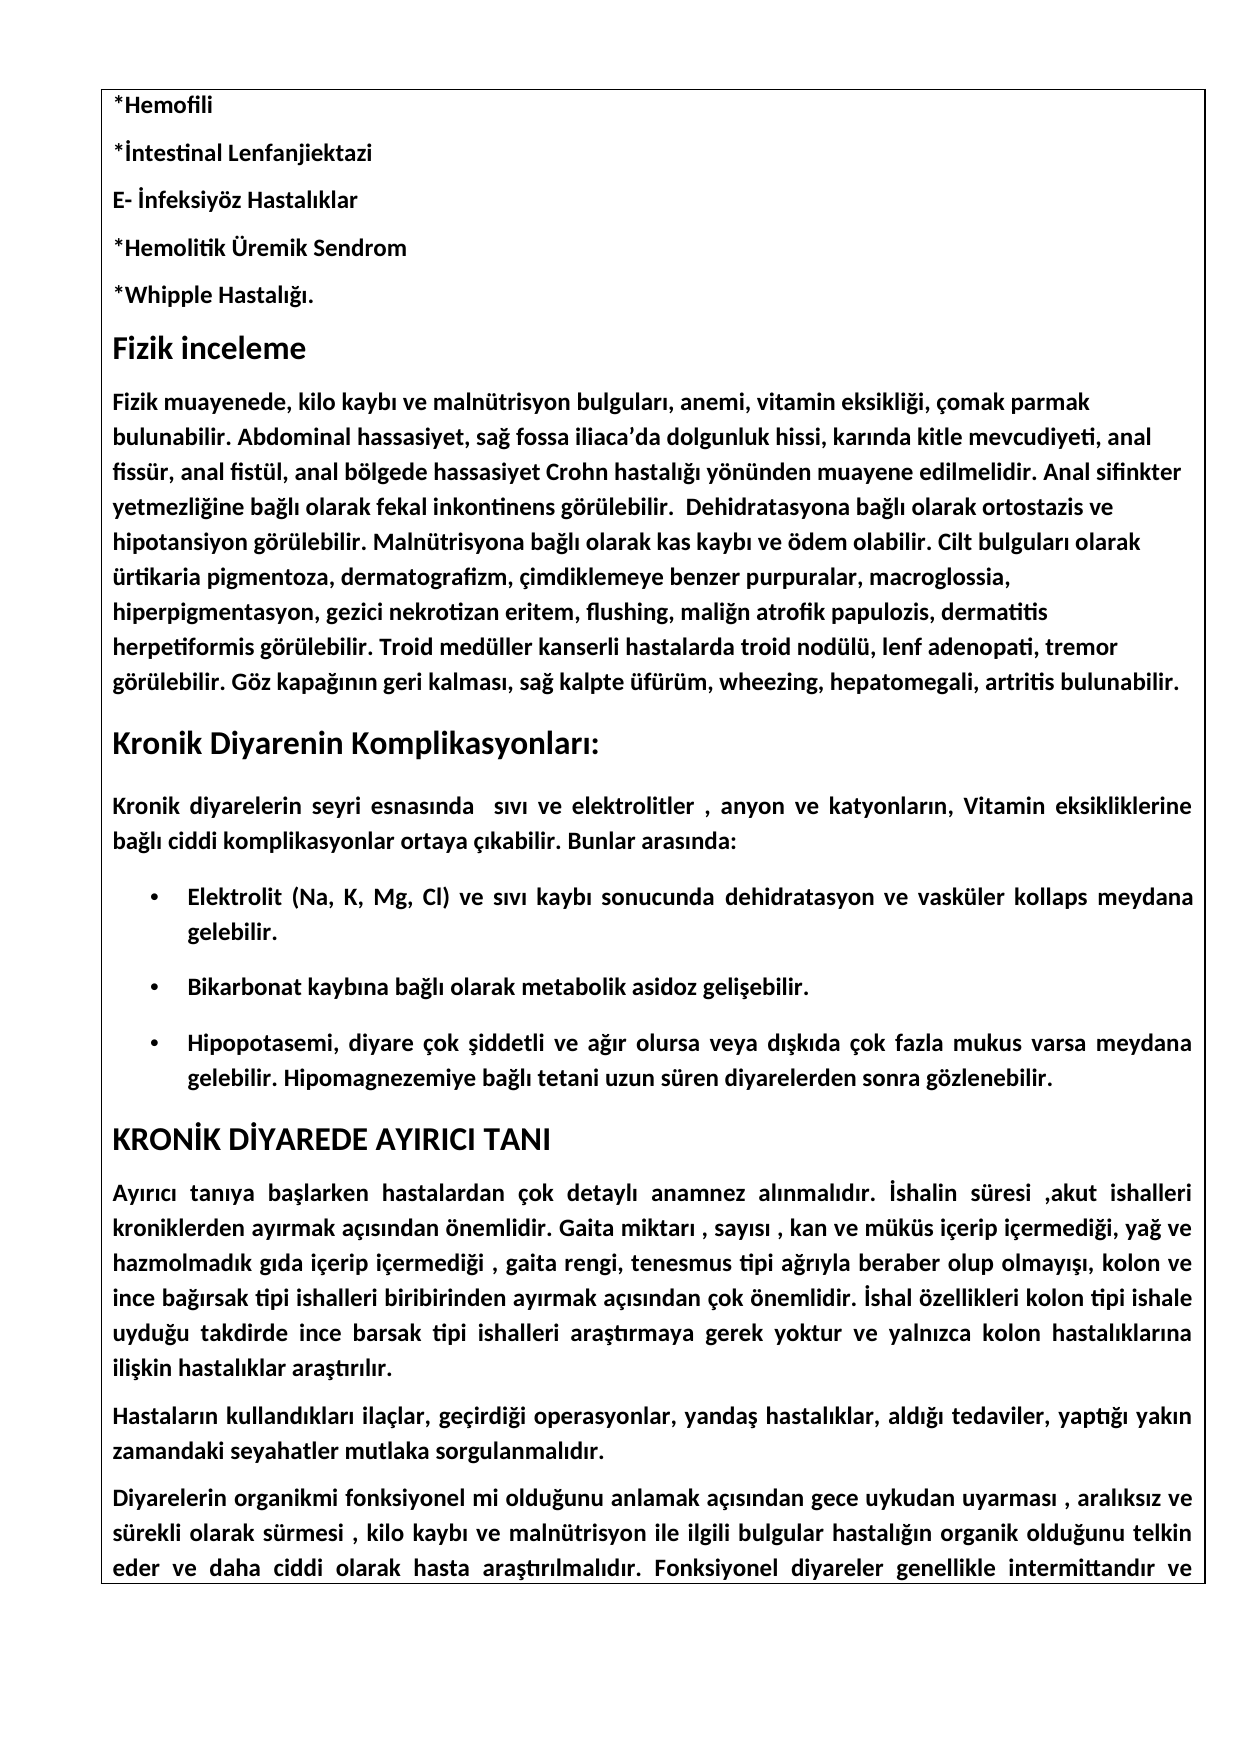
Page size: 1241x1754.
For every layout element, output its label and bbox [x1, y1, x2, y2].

table_header [102, 90, 1204, 1583]
